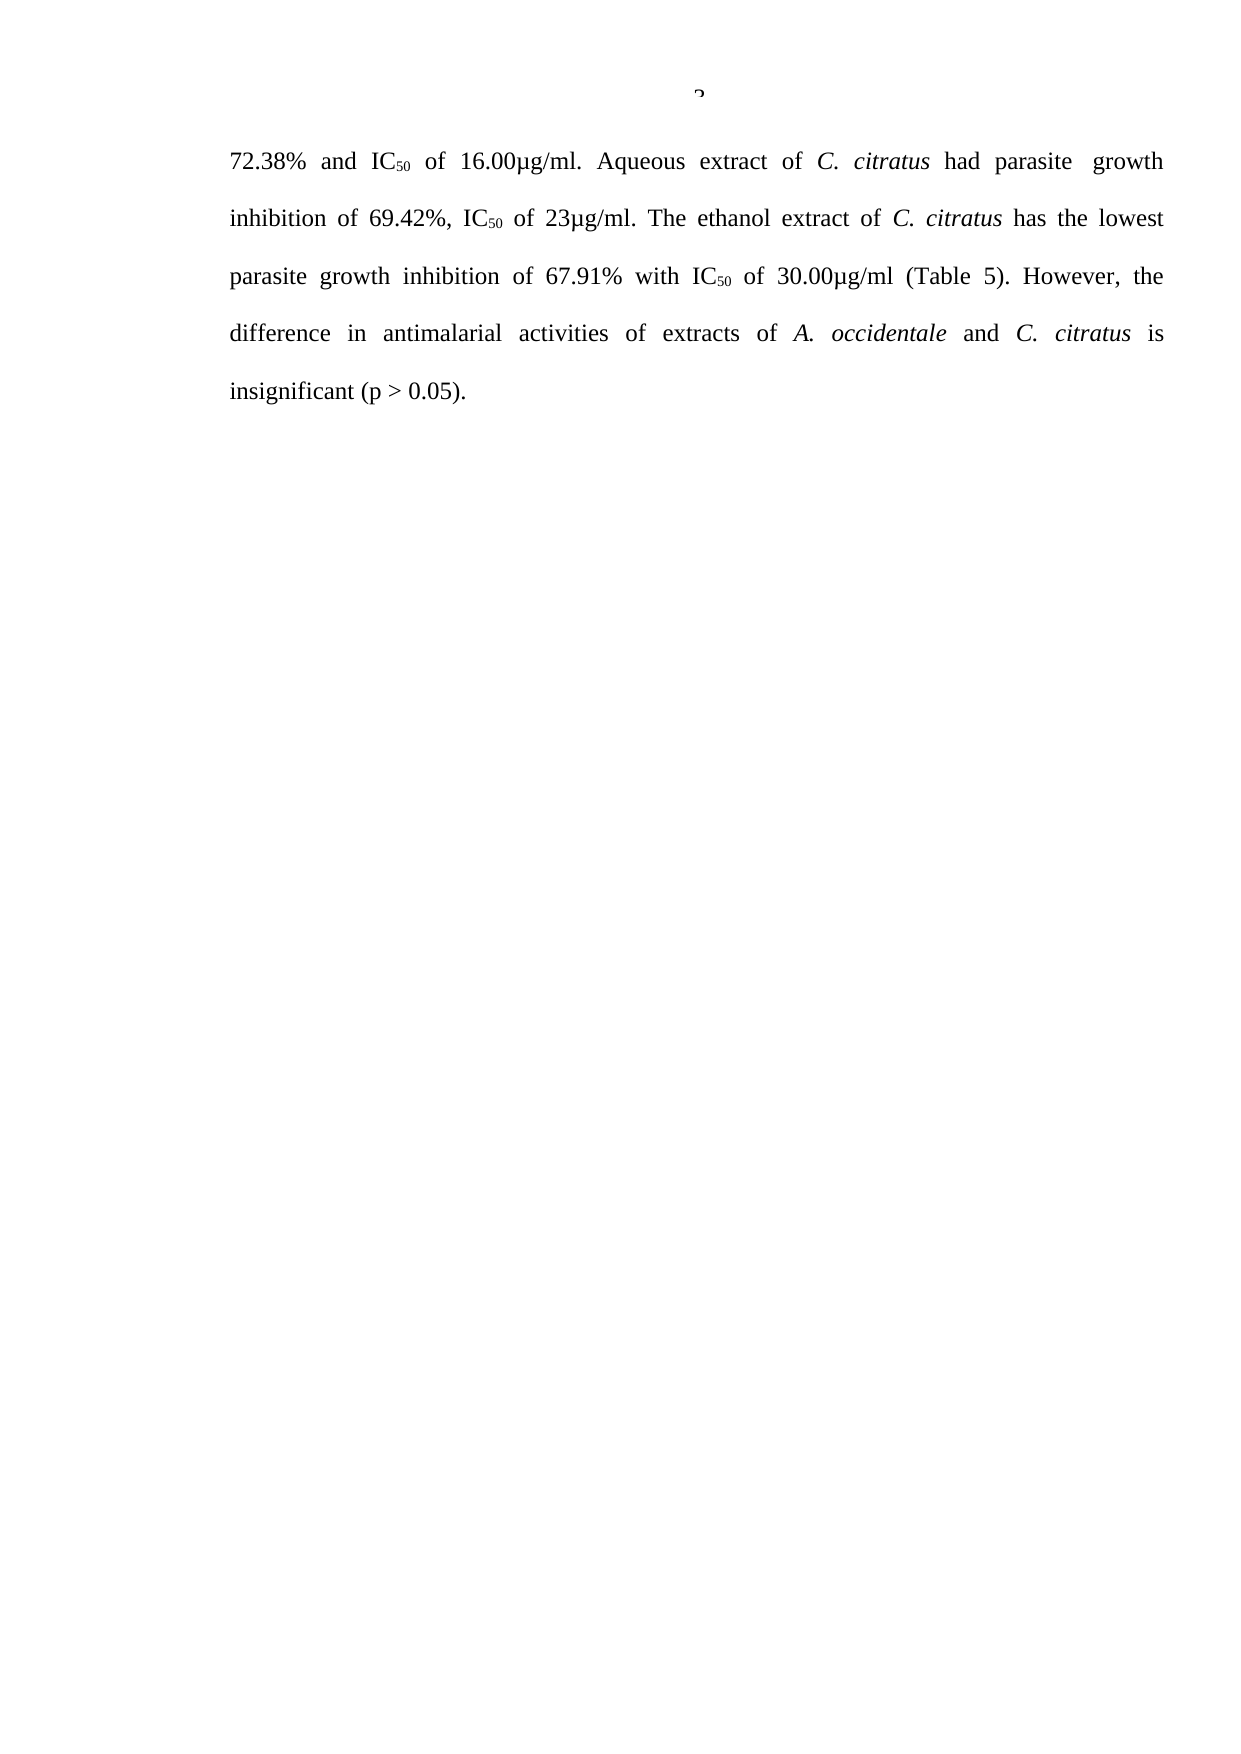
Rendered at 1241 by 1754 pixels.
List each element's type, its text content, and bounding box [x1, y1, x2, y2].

text 72.38% and IC50 of 16.00µg/ml. Aqueous extract of C. citratus had parasite growth inhibition of 69.42%, IC50 of 23µg/ml. The ethanol extract of C. citratus has the lowest parasite growth inhibition of 67.91% with IC50 of 30.00µg/ml (Table 5). However, the difference in antimalarial activities of extracts of A. occidentale and C. citratus is insignificant (p > 0.05). [229, 146, 1164, 404]
